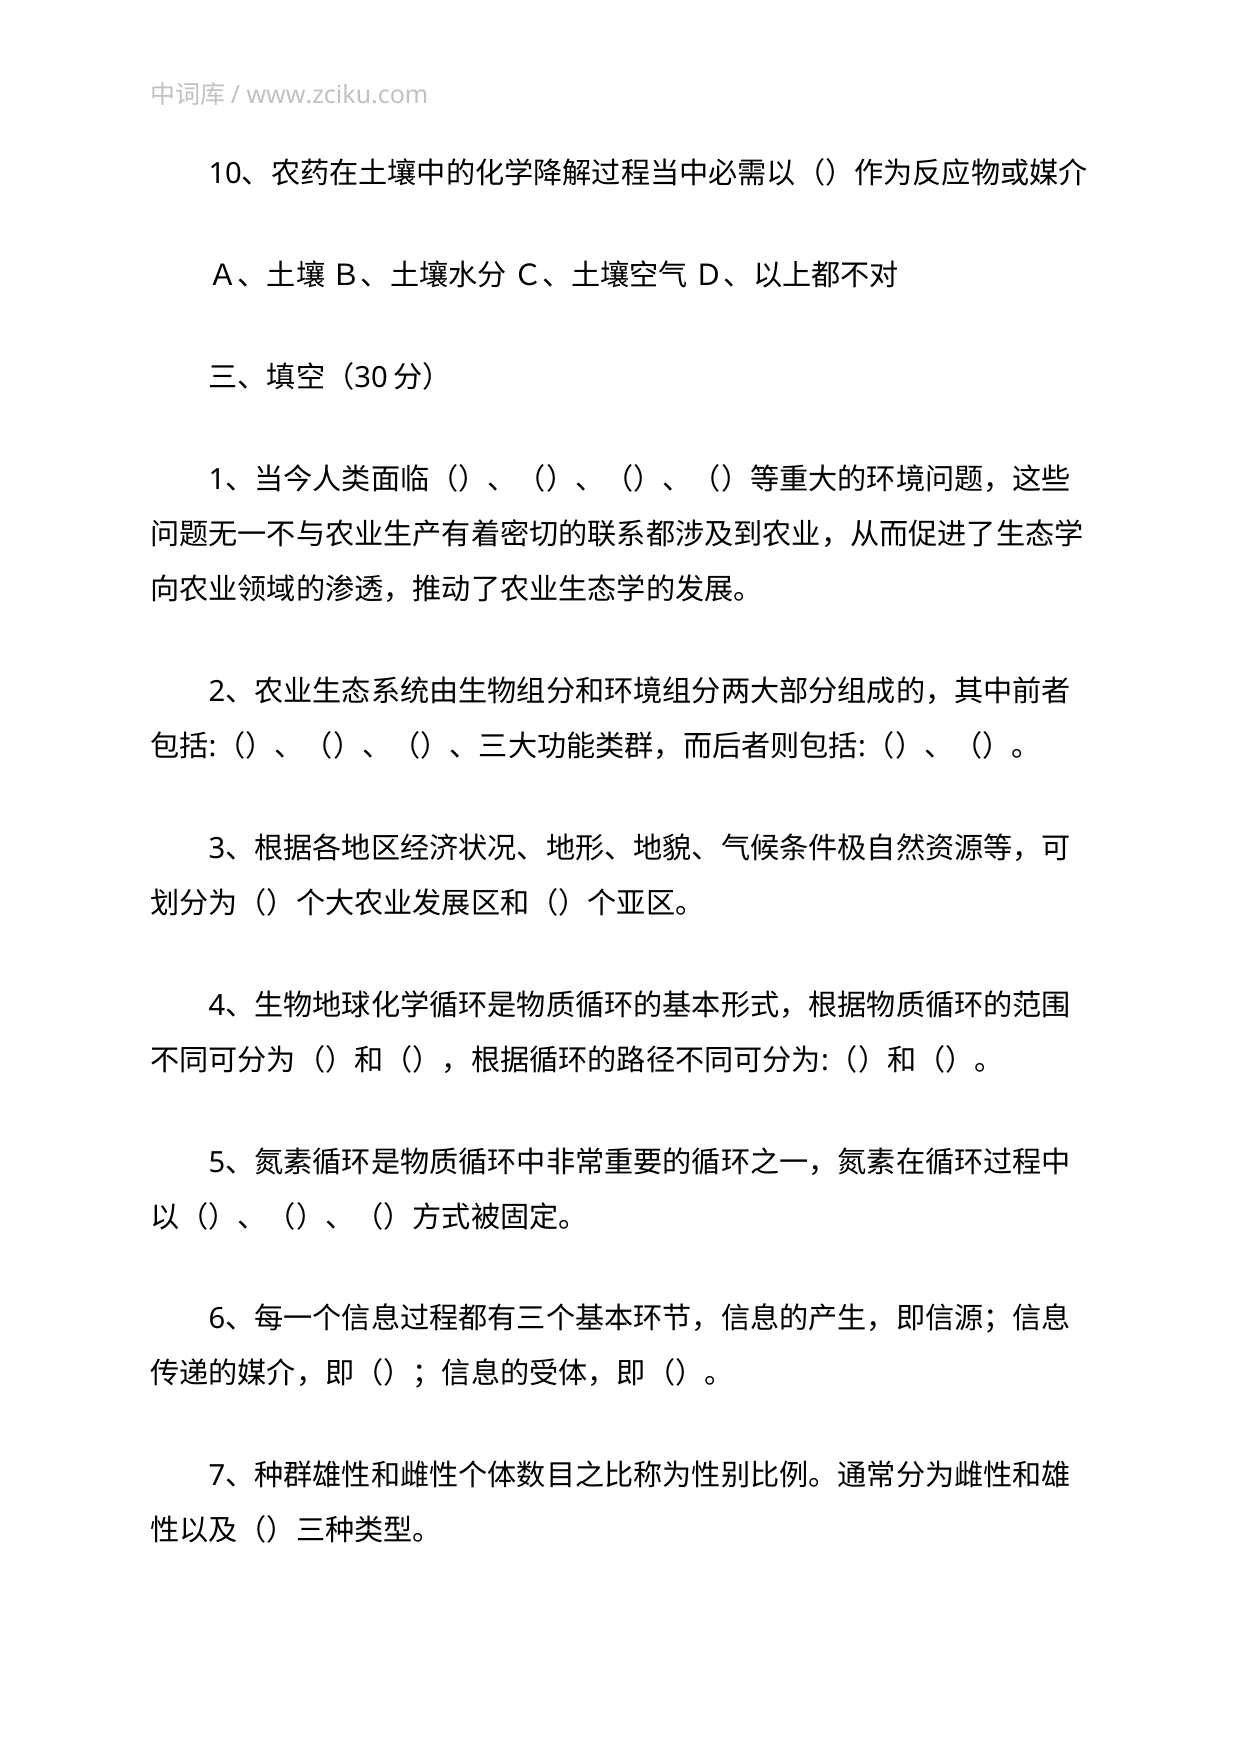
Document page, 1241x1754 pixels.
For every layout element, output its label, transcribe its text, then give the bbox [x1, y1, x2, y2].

text 5、氮素循环是物质循环中非常重要的循环之一，氮素在循环过程中以（）、（）、（）方式被固定。 [150, 1138, 1090, 1235]
text 1、当今人类面临（）、（）、（）、（）等重大的环境问题，这些问题无一不与农业生产有着密切的联系都涉及到农业，从而促进了生态学向农业领域的渗透，推动了农业生态学的发展。 [150, 456, 1090, 608]
text 7、种群雄性和雌性个体数目之比称为性别比例。通常分为雌性和雄性以及（）三种类型。 [150, 1452, 1090, 1549]
text 三、填空（30分） [150, 354, 1090, 396]
text 2、农业生态系统由生物组分和环境组分两大部分组成的，其中前者包括:（）、（）、（）、三大功能类群，而后者则包括:（）、（）。 [150, 667, 1090, 765]
text 4、生物地球化学循环是物质循环的基本形式，根据物质循环的范围不同可分为（）和（），根据循环的路径不同可分为:（）和（）。 [150, 981, 1090, 1078]
text 3、根据各地区经济状况、地形、地貌、气候条件极自然资源等，可划分为（）个大农业发展区和（）个亚区。 [150, 824, 1090, 922]
text 6、每一个信息过程都有三个基本环节，信息的产生，即信源；信息传递的媒介，即（）；信息的受体，即（）。 [150, 1295, 1090, 1392]
text 10、农药在土壤中的化学降解过程当中必需以（）作为反应物或媒介 [150, 150, 1090, 192]
text Ａ、土壤 Ｂ、土壤水分 Ｃ、土壤空气 Ｄ、以上都不对 [150, 252, 1090, 294]
